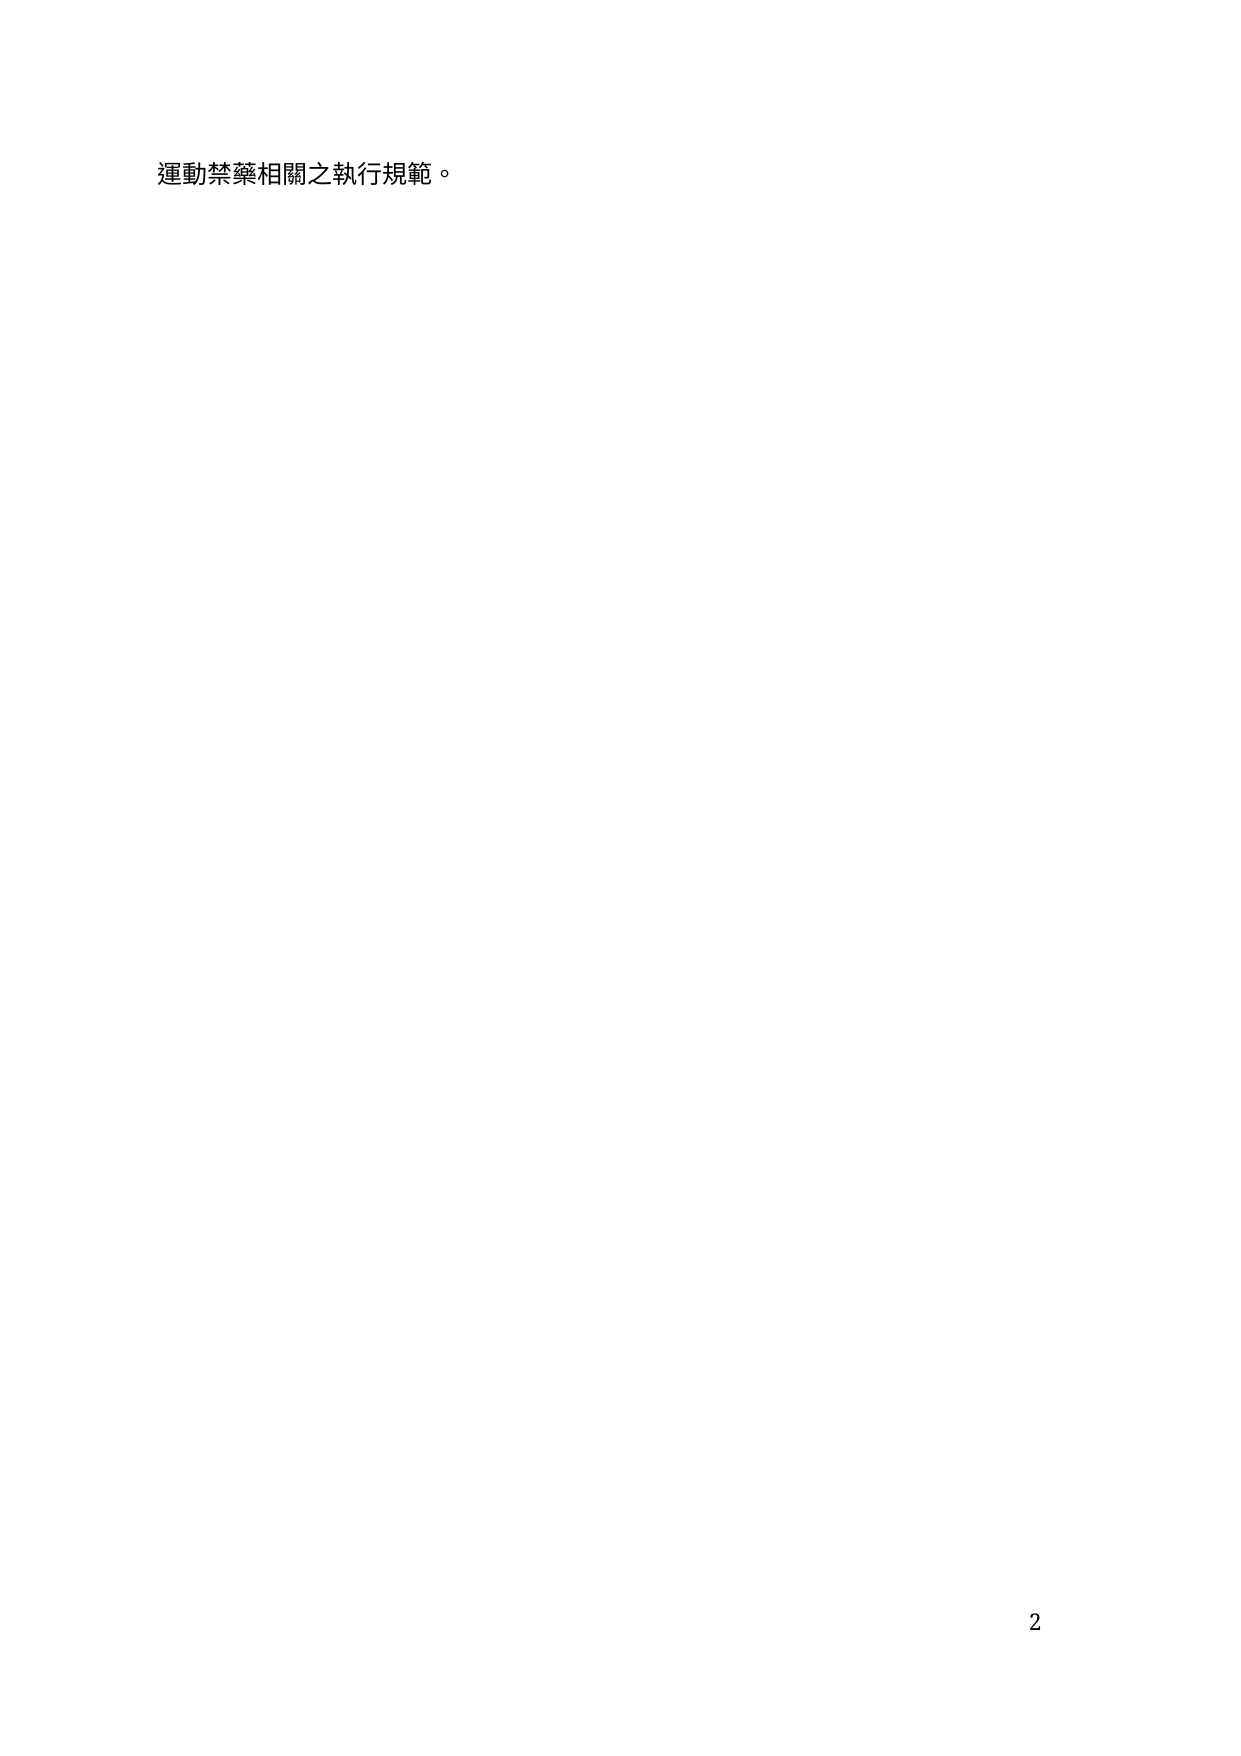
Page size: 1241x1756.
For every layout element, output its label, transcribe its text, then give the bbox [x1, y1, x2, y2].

text 運動禁藥相關之執行規範。 [124, 154, 1132, 190]
